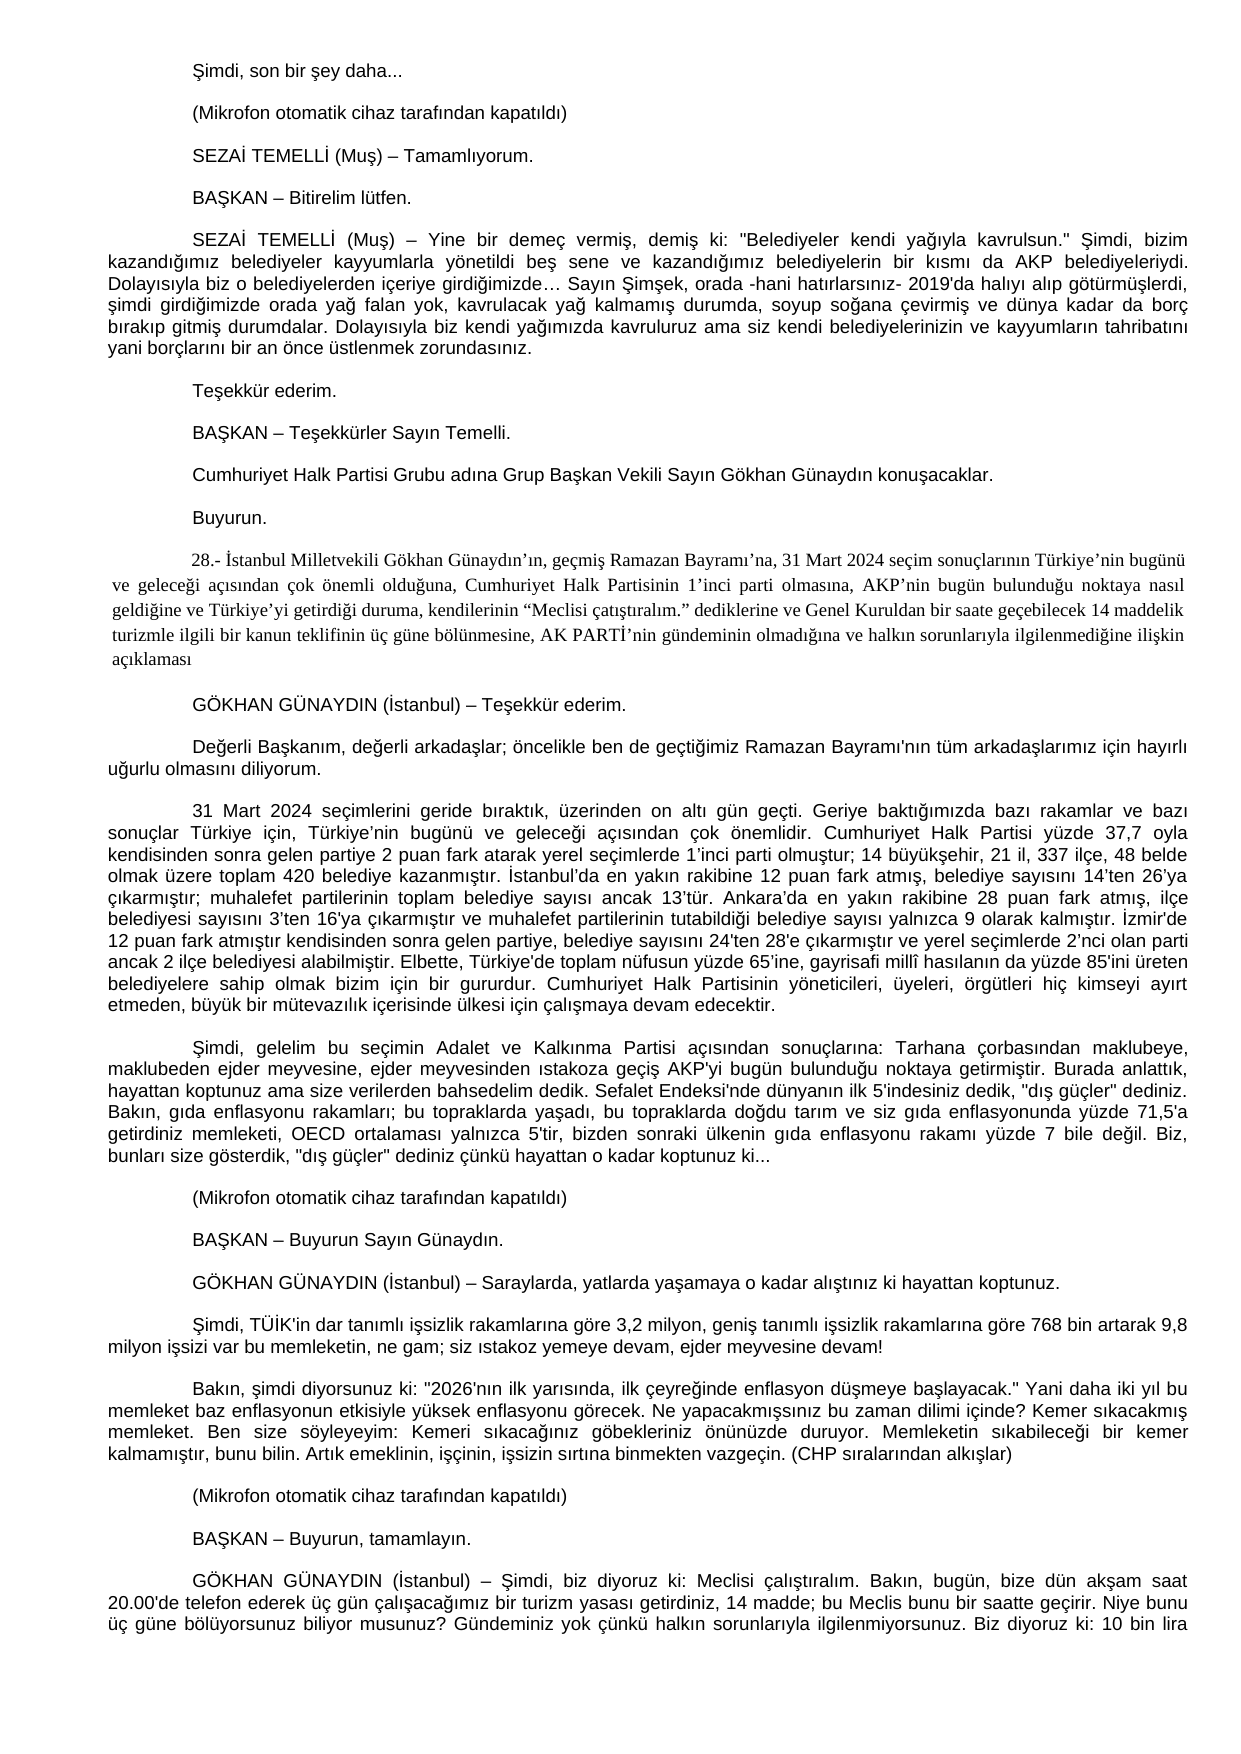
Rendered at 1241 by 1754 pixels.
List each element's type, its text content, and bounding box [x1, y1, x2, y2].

text Şimdi, son bir şey daha... [108, 60, 1189, 81]
text BAŞKAN – Teşekkürler Sayın Temelli. [108, 422, 1189, 443]
text GÖKHAN GÜNAYDIN (İstanbul) – Teşekkür ederim. [108, 694, 1189, 715]
text BAŞKAN – Buyurun Sayın Günaydın. [108, 1229, 1189, 1251]
text GÖKHAN GÜNAYDIN (İstanbul) – Saraylarda, yatlarda yaşamaya o kadar alıştınız ki hayattan koptunuz. [108, 1272, 1189, 1293]
text Değerli Başkanım, değerli arkadaşlar; öncelikle ben de geçtiğimiz Ramazan Bayramı'nın tüm arkadaşlarımız için hayırlı uğurlu olmasını diliyorum. [108, 736, 1189, 779]
text BAŞKAN – Bitirelim lütfen. [108, 187, 1189, 208]
text Buyurun. [108, 507, 1189, 528]
text Teşekkür ederim. [108, 379, 1189, 401]
text SEZAİ TEMELLİ (Muş) – Yine bir demeç vermiş, demiş ki: "Belediyeler kendi yağıyla kavrulsun." Şimdi, bizim kazandığımız belediyeler kayyumlarla yönetildi beş sene ve kazandığımız belediyelerin bir kısmı da AKP belediyeleriydi. Dolayısıyla biz o belediyelerden içeriye girdiğimizde… Sayın Şimşek, orada -hani hatırlarsınız- 2019'da halıyı alıp götürmüşlerdi, şimdi girdiğimizde orada yağ falan yok, kavrulacak yağ kalmamış durumda, soyup soğana çevirmiş ve dünya kadar da borç bırakıp gitmiş durumdalar. Dolayısıyla biz kendi yağımızda kavruluruz ama siz kendi belediyelerinizin ve kayyumların tahribatını yani borçlarını bir an önce üstlenmek zorundasınız. [108, 229, 1189, 359]
text Bakın, şimdi diyorsunuz ki: "2026'nın ilk yarısında, ilk çeyreğinde enflasyon düşmeye başlayacak." Yani daha iki yıl bu memleket baz enflasyonun etkisiyle yüksek enflasyonu görecek. Ne yapacakmışsınız bu zaman dilimi içinde? Kemer sıkacakmış memleket. Ben size söyleyeyim: Kemeri sıkacağınız göbekleriniz önünüzde duruyor. Memleketin sıkabileceği bir kemer kalmamıştır, bunu bilin. Artık emeklinin, işçinin, işsizin sırtına binmekten vazgeçin. (CHP sıralarından alkışlar) [108, 1378, 1189, 1464]
text BAŞKAN – Buyurun, tamamlayın. [108, 1527, 1189, 1549]
text 28.- İstanbul Milletvekili Gökhan Günaydın’ın, geçmiş Ramazan Bayramı’na, 31 Mart 2024 seçim sonuçlarının Türkiye’nin bugünü ve geleceği açısından çok önemli olduğuna, Cumhuriyet Halk Partisinin 1’inci parti olmasına, AKP’nin bugün bulunduğu noktaya nasıl geldiğine ve Türkiye’yi getirdiği duruma, kendilerinin “Meclisi çatıştıralım.” dediklerine ve Genel Kuruldan bir saate geçebilecek 14 maddelik turizmle ilgili bir kanun teklifinin üç güne bölünmesine, AK PARTİ’nin gündeminin olmadığına ve halkın sorunlarıyla ilgilenmediğine ilişkin açıklaması [112, 549, 1187, 670]
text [108, 1570, 1189, 1634]
text 31 Mart 2024 seçimlerini geride bıraktık, üzerinden on altı gün geçti. Geriye baktığımızda bazı rakamlar ve bazı sonuçlar Türkiye için, Türkiye’nin bugünü ve geleceği açısından çok önemlidir. Cumhuriyet Halk Partisi yüzde 37,7 oyla kendisinden sonra gelen partiye 2 puan fark atarak yerel seçimlerde 1’inci parti olmuştur; 14 büyükşehir, 21 il, 337 ilçe, 48 belde olmak üzere toplam 420 belediye kazanmıştır. İstanbul’da en yakın rakibine 12 puan fark atmış, belediye sayısını 14’ten 26’ya çıkarmıştır; muhalefet partilerinin toplam belediye sayısı ancak 13’tür. Ankara’da en yakın rakibine 28 puan fark atmış, ilçe belediyesi sayısını 3’ten 16'ya çıkarmıştır ve muhalefet partilerinin tutabildiği belediye sayısı yalnızca 9 olarak kalmıştır. İzmir'de 12 puan fark atmıştır kendisinden sonra gelen partiye, belediye sayısını 24'ten 28'e çıkarmıştır ve yerel seçimlerde 2’nci olan parti ancak 2 ilçe belediyesi alabilmiştir. Elbette, Türkiye'de toplam nüfusun yüzde 65’ine, gayrisafi millî hasılanın da yüzde 85'ini üreten belediyelere sahip olmak bizim için bir gururdur. Cumhuriyet Halk Partisinin yöneticileri, üyeleri, örgütleri hiç kimseyi ayırt etmeden, büyük bir mütevazılık içerisinde ülkesi için çalışmaya devam edecektir. [108, 800, 1189, 1016]
text (Mikrofon otomatik cihaz tarafından kapatıldı) [108, 1187, 1189, 1208]
text Şimdi, TÜİK'in dar tanımlı işsizlik rakamlarına göre 3,2 milyon, geniş tanımlı işsizlik rakamlarına göre 768 bin artarak 9,8 milyon işsizi var bu memleketin, ne gam; siz ıstakoz yemeye devam, ejder meyvesine devam! [108, 1314, 1189, 1357]
text (Mikrofon otomatik cihaz tarafından kapatıldı) [108, 1485, 1189, 1507]
text Şimdi, gelelim bu seçimin Adalet ve Kalkınma Partisi açısından sonuçlarına: Tarhana çorbasından maklubeye, maklubeden ejder meyvesine, ejder meyvesinden ıstakoza geçiş AKP'yi bugün bulunduğu noktaya getirmiştir. Burada anlattık, hayattan koptunuz ama size verilerden bahsedelim dedik. Sefalet Endeksi'nde dünyanın ilk 5'indesiniz dedik, "dış güçler" dediniz. Bakın, gıda enflasyonu rakamları; bu topraklarda yaşadı, bu topraklarda doğdu tarım ve siz gıda enflasyonunda yüzde 71,5'a getirdiniz memleketi, OECD ortalaması yalnızca 5'tir, bizden sonraki ülkenin gıda enflasyonu rakamı yüzde 7 bile değil. Biz, bunları size gösterdik, "dış güçler" dediniz çünkü hayattan o kadar koptunuz ki... [108, 1037, 1189, 1166]
text SEZAİ TEMELLİ (Muş) – Tamamlıyorum. [108, 144, 1189, 166]
text (Mikrofon otomatik cihaz tarafından kapatıldı) [108, 102, 1189, 124]
text Cumhuriyet Halk Partisi Grubu adına Grup Başkan Vekili Sayın Gökhan Günaydın konuşacaklar. [108, 464, 1189, 486]
